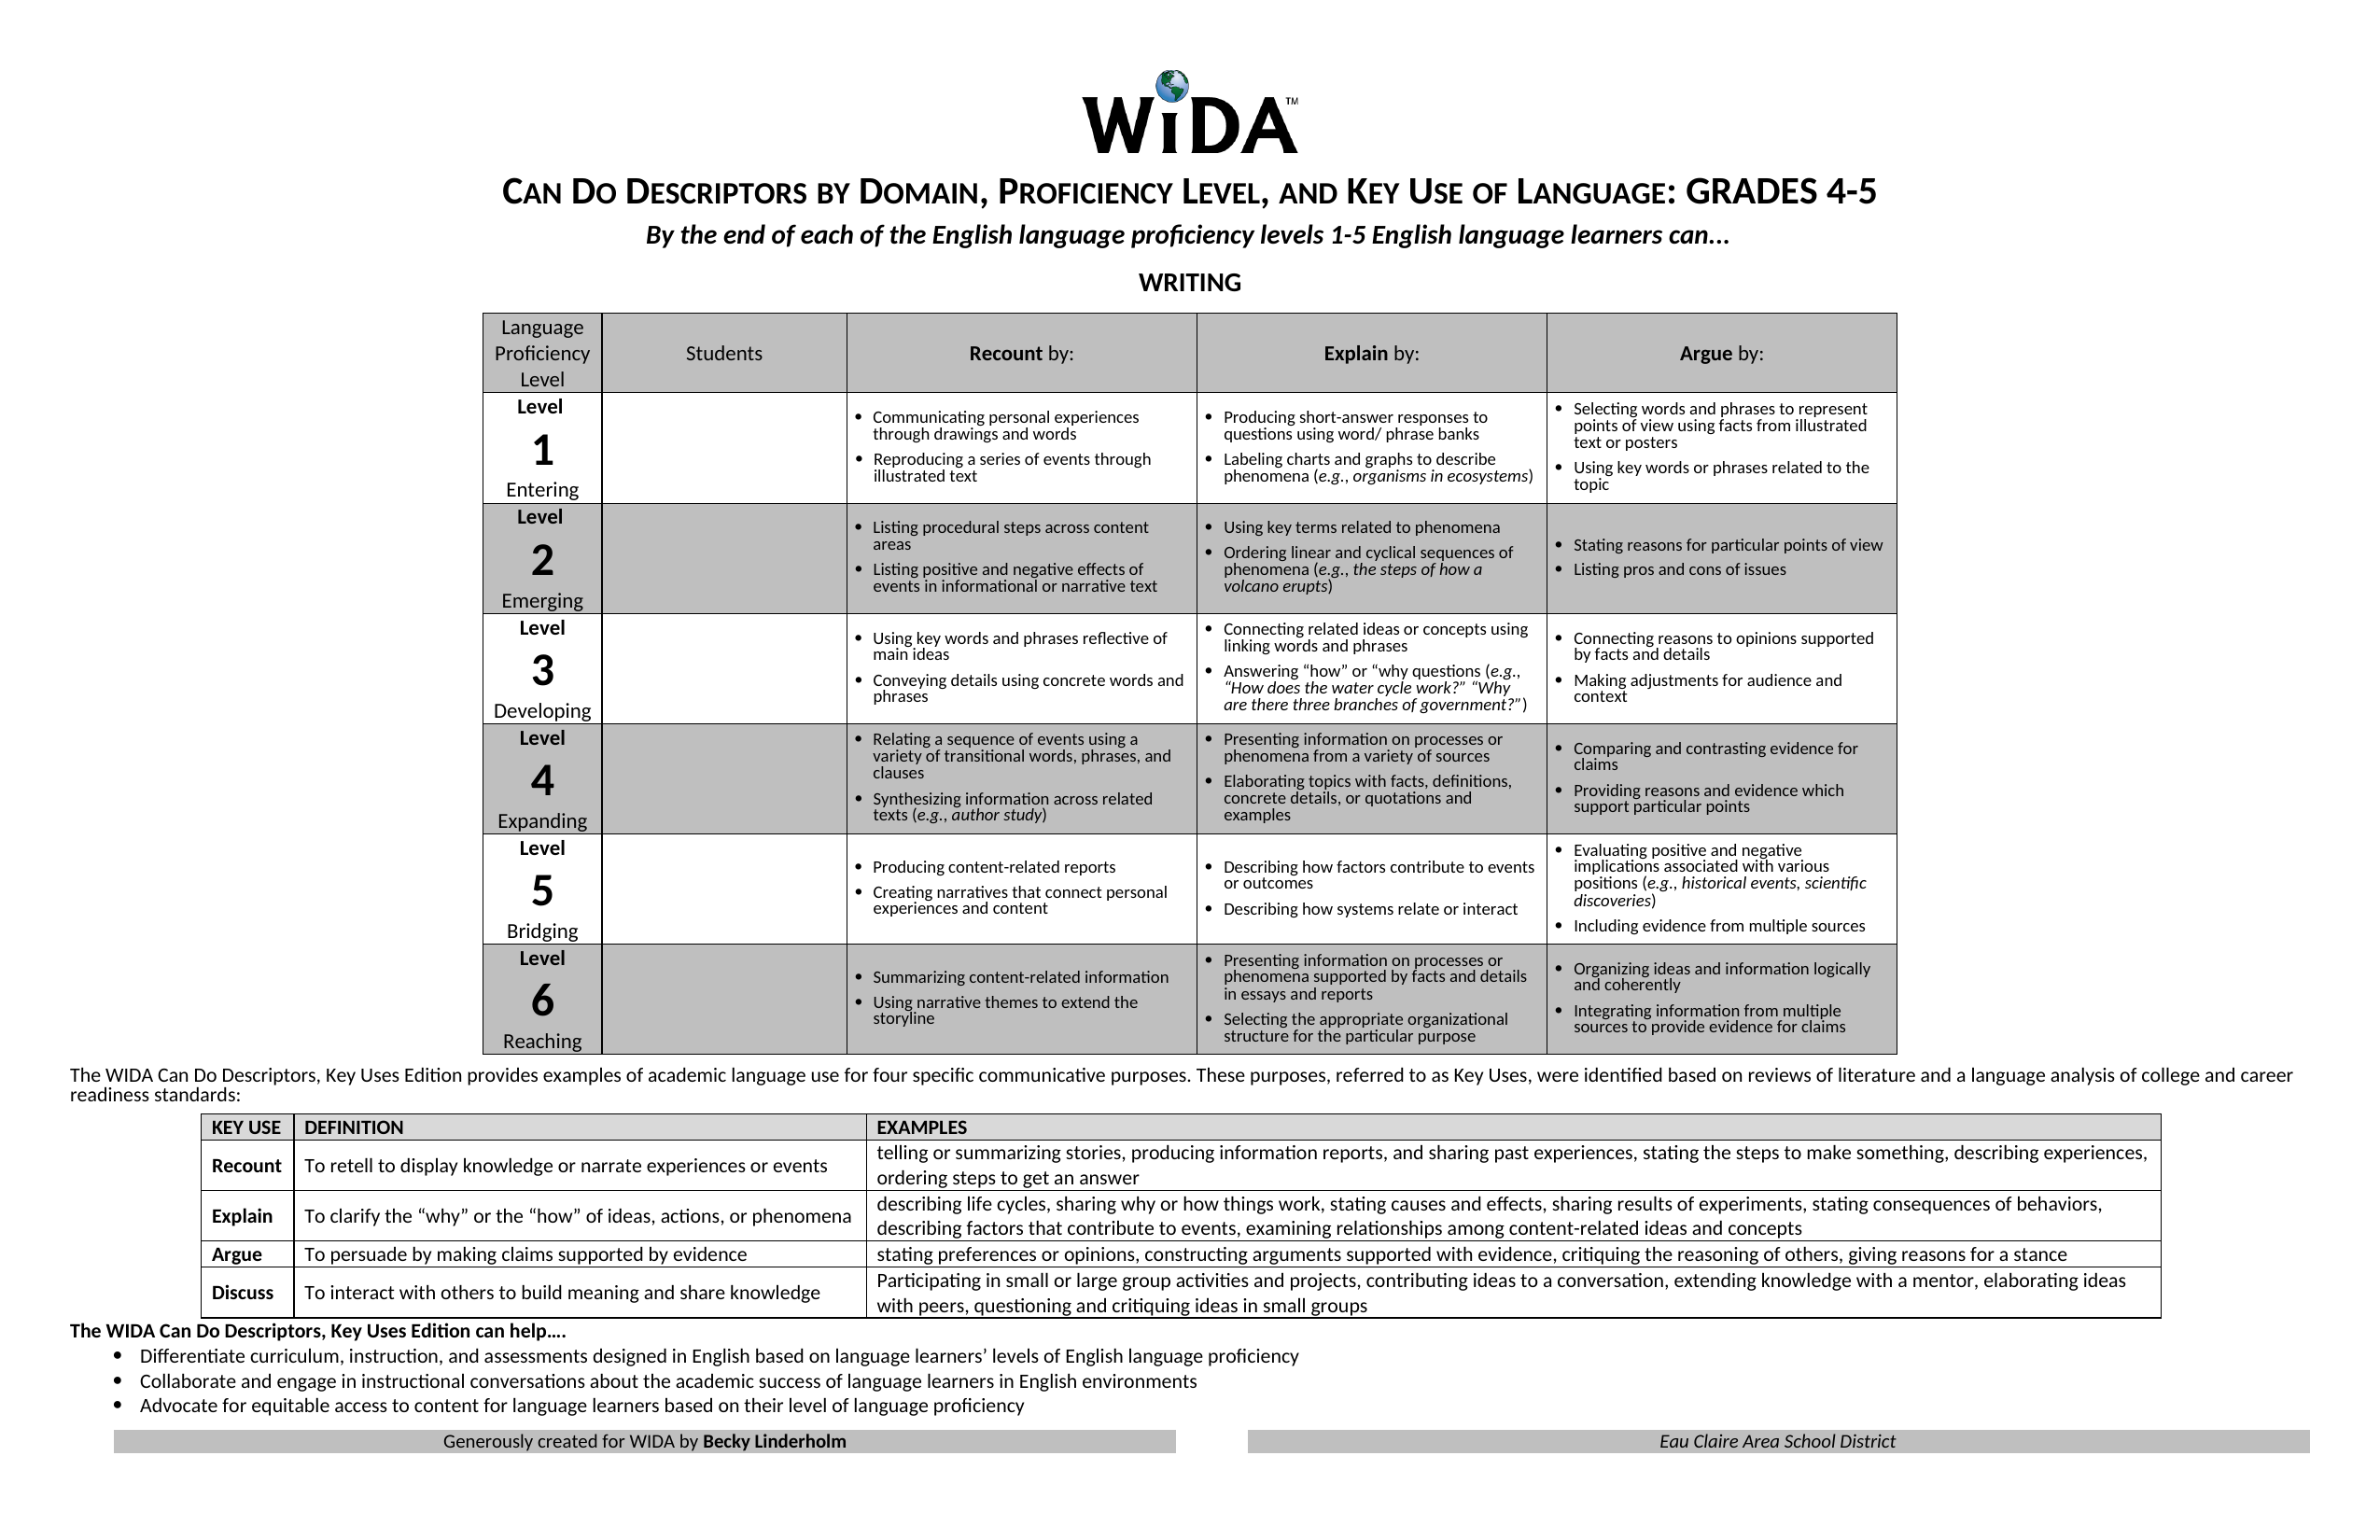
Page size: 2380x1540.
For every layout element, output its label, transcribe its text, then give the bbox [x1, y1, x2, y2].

table_cell [603, 614, 847, 723]
text Eau Claire Area School District [1248, 1430, 2310, 1453]
table_cell Presenting information on processes or phenomena from a variety of sources Elaborating topics with facts, definitions, concrete details, or quotations and examples [1197, 724, 1547, 833]
table_cell To persuade by making claims supported by evidence [295, 1241, 866, 1267]
table_header Recount by: [847, 314, 1197, 392]
table_cell Summarizing content-related information Using narrative themes to extend the storyline [847, 945, 1197, 1054]
table_header Language Proficiency Level [483, 314, 601, 392]
text The WIDA Can Do Descriptors, Key Uses Edition can help…. [70, 1318, 2310, 1343]
table_cell To clarify the “why” or the “how” of ideas, actions, or phenomena [295, 1191, 866, 1240]
table_cell describing life cycles, sharing why or how things work, stating causes and effects, sharing results of experiments, stating consequences of behaviors, describing factors that contribute to events, examining relationships among content-related ideas and concepts [867, 1191, 2161, 1240]
list Differentiate curriculum, instruction, and assessments designed in English based on language learners’ levels of English language proficiency [114, 1343, 2310, 1368]
table_header KEY USE [202, 1114, 293, 1140]
list Collaborate and engage in instructional conversations about the academic success of language learners in English environments [114, 1368, 2310, 1393]
subtitle Can Do Descriptors by Domain, Proficiency Level, and Key Use of Language: GRADES 4-5 [0, 166, 2380, 214]
table_cell Relating a sequence of events using a variety of transitional words, phrases, and clauses Synthesizing information across related texts (e.g., author study) [847, 724, 1197, 833]
table_cell Stating reasons for particular points of view Listing pros and cons of issues [1547, 504, 1897, 613]
table_cell Communicating personal experiences through drawings and words Reproducing a series of events through illustrated text [847, 393, 1197, 502]
table_cell Using key words and phrases reflective of main ideas Conveying details using concrete words and phrases [847, 614, 1197, 723]
table_cell Explain [202, 1191, 293, 1240]
table_cell To interact with others to build meaning and share knowledge [295, 1267, 866, 1317]
text Generously created for WIDA by Becky Linderholm [114, 1430, 1176, 1453]
table_cell telling or summarizing stories, producing information reports, and sharing past experiences, stating the steps to make something, describing experiences, ordering steps to get an answer [867, 1141, 2161, 1190]
table_cell Connecting related ideas or concepts using linking words and phrases Answering “how” or “why questions (e.g., “How does the water cycle work?” “Why are there three branches of government?”) [1197, 614, 1547, 723]
table_cell Describing how factors contribute to events or outcomes Describing how systems relate or interact [1197, 834, 1547, 944]
picture [1082, 70, 1298, 153]
table_cell stating preferences or opinions, constructing arguments supported with evidence, critiquing the reasoning of others, giving reasons for a stance [867, 1241, 2161, 1267]
table_header Argue by: [1547, 314, 1897, 392]
table_cell Participating in small or large group activities and projects, contributing ideas to a conversation, extending knowledge with a mentor, elaborating ideas with peers, questioning and critiquing ideas in small groups [867, 1267, 2161, 1317]
table_cell Connecting reasons to opinions supported by facts and details Making adjustments for audience and context [1547, 614, 1897, 723]
table_header Students [603, 314, 847, 392]
table_cell Using key terms related to phenomena Ordering linear and cyclical sequences of phenomena (e.g., the steps of how a volcano erupts) [1197, 504, 1547, 613]
table_cell [603, 834, 847, 944]
table_cell Producing content-related reports Creating narratives that connect personal experiences and content [847, 834, 1197, 944]
table_cell Level 1 Entering [483, 393, 601, 502]
text By the end of each of the English language proficiency levels 1-5 English language learners can... [70, 217, 2310, 251]
table_header Explain by: [1197, 314, 1547, 392]
table_header EXAMPLES [867, 1114, 2161, 1140]
table_cell [603, 945, 847, 1054]
table_cell Level 6 Reaching [483, 945, 601, 1054]
table_header DEFINITION [295, 1114, 866, 1140]
table_cell Organizing ideas and information logically and coherently Integrating information from multiple sources to provide evidence for claims [1547, 945, 1897, 1054]
table_cell Level 5 Bridging [483, 834, 601, 944]
table_cell Listing procedural steps across content areas Listing positive and negative effects of events in informational or narrative text [847, 504, 1197, 613]
table_cell Level 3 Developing [483, 614, 601, 723]
list Advocate for equitable access to content for language learners based on their level of language proficiency [114, 1393, 2310, 1418]
table_cell To retell to display knowledge or narrate experiences or events [295, 1141, 866, 1190]
table_cell Presenting information on processes or phenomena supported by facts and details in essays and reports Selecting the appropriate organizational structure for the particular purpose [1197, 945, 1547, 1054]
table_cell Level 4 Expanding [483, 724, 601, 833]
table_cell [603, 504, 847, 613]
table_cell Discuss [202, 1267, 293, 1317]
table_cell Evaluating positive and negative implications associated with various positions (e.g., historical events, scientific discoveries) Including evidence from multiple sources [1547, 834, 1897, 944]
table_cell Producing short-answer responses to questions using word/ phrase banks Labeling charts and graphs to describe phenomena (e.g., organisms in ecosystems) [1197, 393, 1547, 502]
table_cell [603, 393, 847, 502]
text The WIDA Can Do Descriptors, Key Uses Edition provides examples of academic language use for four specific communicative purposes. These purposes, referred to as Key Uses, were identified based on reviews of literature and a language analysis of college and career readiness standards: [70, 1067, 2310, 1106]
table_cell Recount [202, 1141, 293, 1190]
table_cell Argue [202, 1241, 293, 1267]
subtitle WRITING [70, 265, 2310, 299]
table_cell Selecting words and phrases to represent points of view using facts from illustrated text or posters Using key words or phrases related to the topic [1547, 393, 1897, 502]
table_cell Level 2 Emerging [483, 504, 601, 613]
table_cell [603, 724, 847, 833]
table_cell Comparing and contrasting evidence for claims Providing reasons and evidence which support particular points [1547, 724, 1897, 833]
